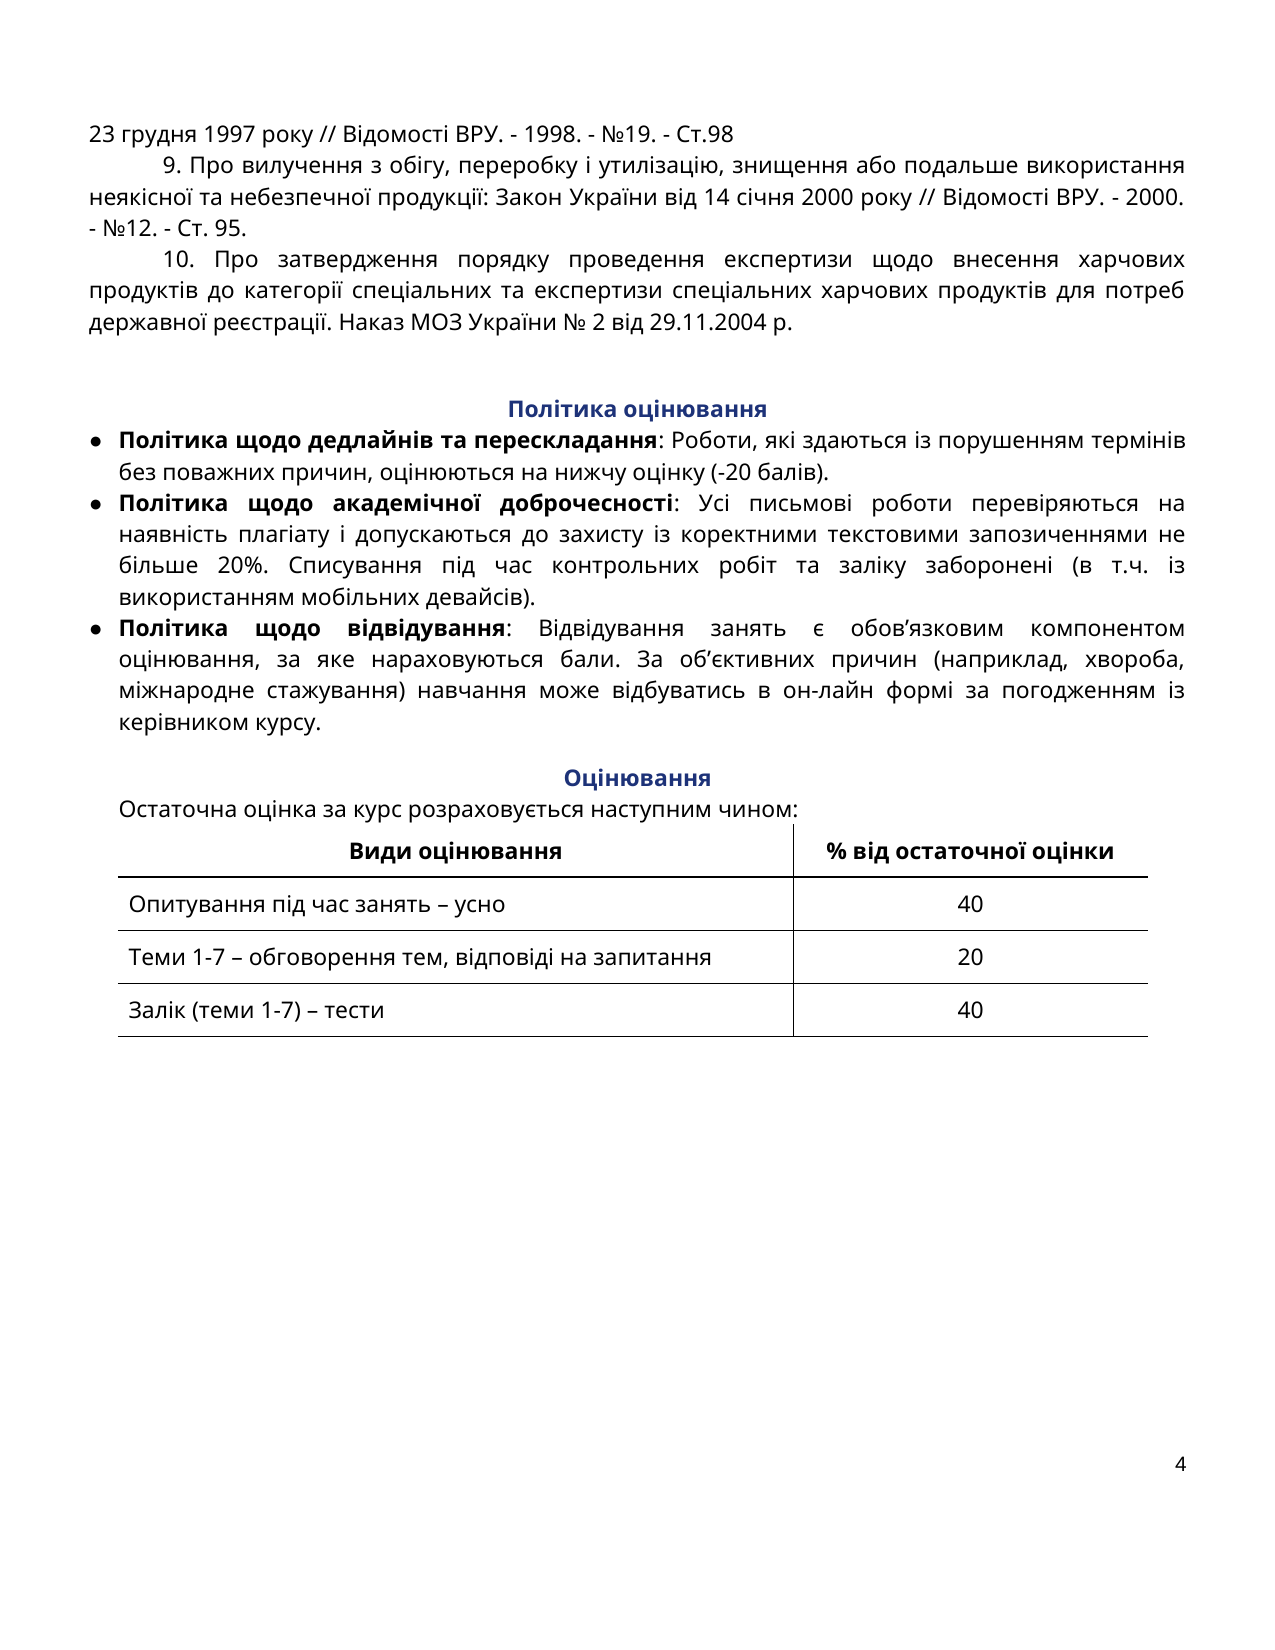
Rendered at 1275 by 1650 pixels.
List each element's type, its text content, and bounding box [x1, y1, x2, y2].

text Остаточна оцінка за курс розраховується наступним чином: [89, 793, 1186, 824]
table_header % від остаточної оцінки [794, 824, 1147, 876]
table_header Види оцінювання [118, 824, 793, 876]
table_cell 40 [794, 984, 1147, 1036]
text 10. Про затвердження порядку проведення експертизи щодо внесення харчових продуктів до категорії спеціальних та експертизи спеціальних харчових продуктів для потреб державної реєстрації. Наказ МОЗ України № 2 від 29.11.2004 р. [89, 243, 1186, 337]
list Політика щодо академічної доброчесності: Усі письмові роботи перевіряються на наявність плагіату і допускаються до захисту із коректними текстовими запозиченнями не більше 20%. Списування під час контрольних робіт та заліку заборонені (в т.ч. із використанням мобільних девайсів). [89, 487, 1186, 612]
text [89, 118, 1186, 149]
list Політика щодо відвідування: Відвідування занять є обов’язковим компонентом оцінювання, за яке нараховуються бали. За об’єктивних причин (наприклад, хвороба, міжнародне стажування) навчання може відбуватись в он-лайн формі за погодженням із керівником курсу. [89, 612, 1186, 737]
subtitle Політика оцінювання [89, 393, 1186, 424]
table_cell Теми 1-7 – обговорення тем, відповіді на запитання [118, 931, 793, 983]
subtitle Оцінювання [89, 762, 1186, 793]
text 9. Про вилучення з обігу, переробку і утилізацію, знищення або подальше використання неякісної та небезпечної продукції: Закон України від 14 січня 2000 року // Відомості ВРУ. - 2000. - №12. - Ст. 95. [89, 149, 1186, 243]
table_cell 20 [794, 931, 1147, 983]
table_cell Залік (теми 1-7) – тести [118, 984, 793, 1036]
table_cell Опитування під час занять – усно [118, 878, 793, 929]
table_cell 40 [794, 878, 1147, 929]
list Політика щодо дедлайнів та перескладання: Роботи, які здаються із порушенням термінів без поважних причин, оцінюються на нижчу оцінку (-20 балів). [89, 424, 1186, 487]
